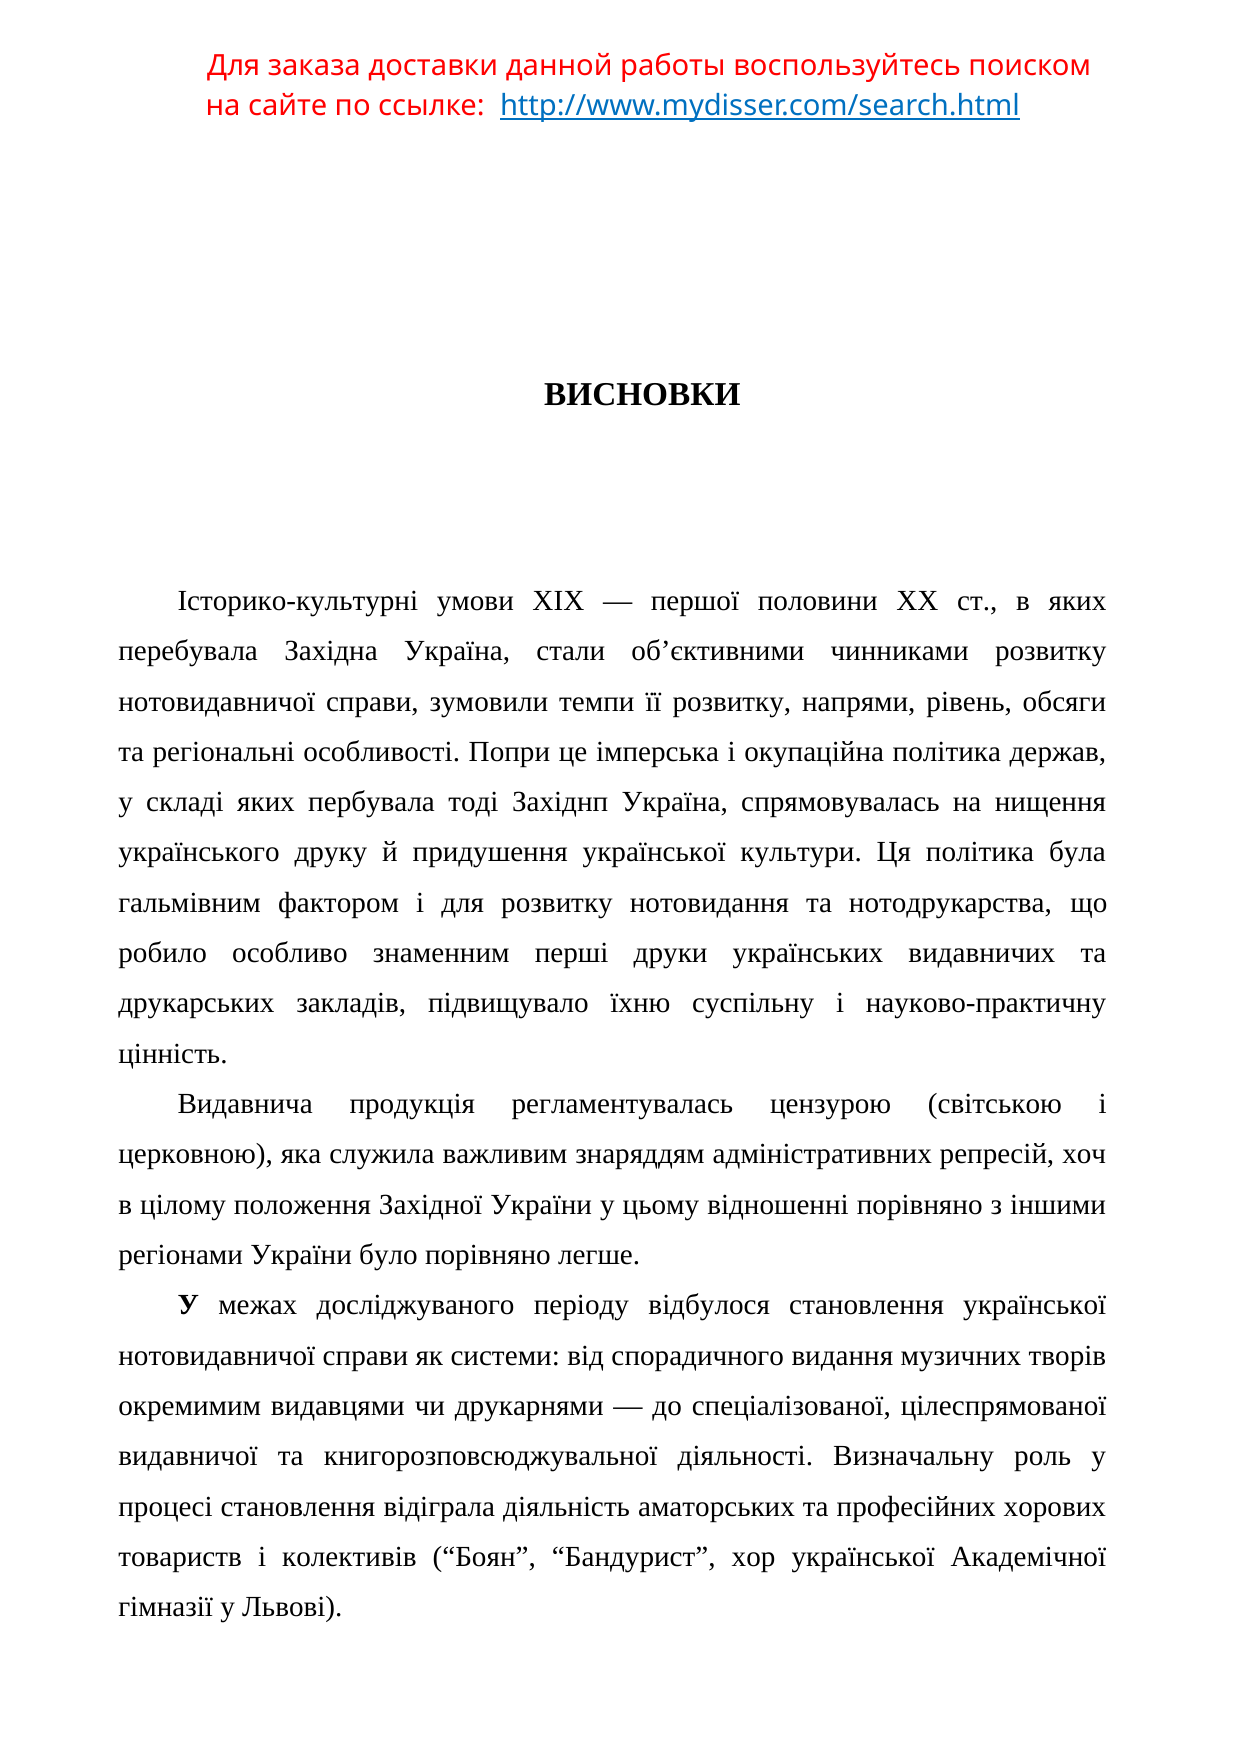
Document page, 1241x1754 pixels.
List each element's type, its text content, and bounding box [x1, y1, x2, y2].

text Видавнича продукція регламентувалась цензурою (світською і церковною), яка служила важливим знаряддям адміністративних репресій, хоч в цілому положення Західної України у цьому відношенні порівняно з іншими регіонами України було порівняно легше. [118, 1086, 1107, 1271]
text Історико-культурні умови ХІХ — першої половини ХХ ст., в яких перебувала Західна Україна, стали об’єктивними чинниками розвитку нотовидавничої справи, зумовили темпи її розвитку, напрями, рівень, обсяги та регіональні особливості. Попри це імперська і окупаційна політика держав, у складі яких пербувала тоді Західнп Україна, спрямовувалась на нищення українського друку й придушення української культури. Ця політика була гальмівним фактором і для розвитку нотовидання та нотодрукарства, що робило особливо знаменним перші друки українських видавничих та друкарських закладів, підвищувало їхню суспільну і науково-практичну цінність. [118, 583, 1107, 1069]
text У межах досліджуваного періоду відбулося становлення української нотовидавничої справи як системи: від спорадичного видання музичних творів окремимим видавцями чи друкарнями — до спеціалізованої, цілеспрямованої видавничої та книгорозповсюджувальної діяльності. Визначальну роль у процесі становлення відіграла діяльність аматорських та професійних хорових товариств і колективів (“Боян”, “Бандурист”, хор української Академічної гімназії у Львові). [118, 1287, 1107, 1623]
text ВИСНОВКИ [118, 374, 1107, 413]
